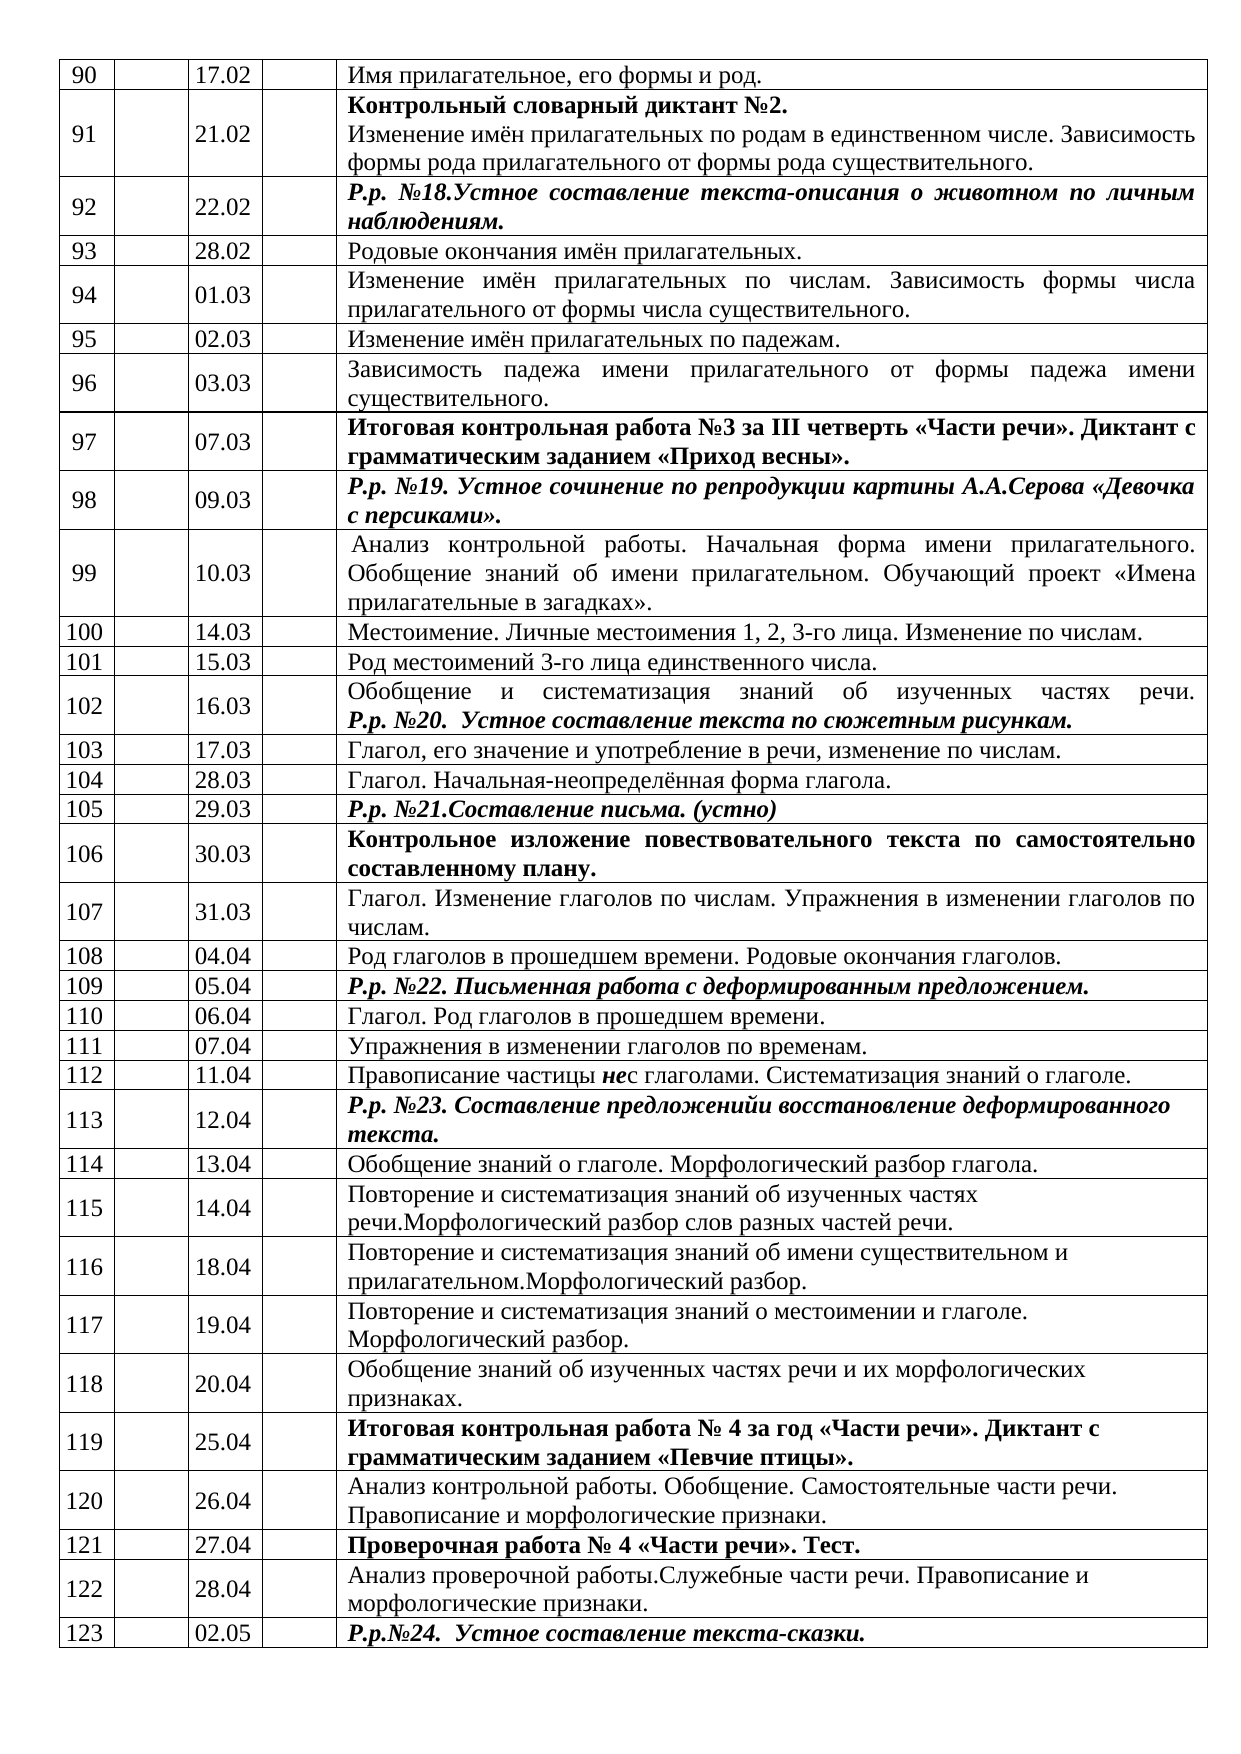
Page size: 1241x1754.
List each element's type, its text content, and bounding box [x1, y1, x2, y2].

table_cell [115, 1090, 188, 1148]
table_cell Местоимение. Личные местоимения 1, 2, 3-го лица. Изменение по числам. [337, 617, 1207, 646]
table_cell Контрольное изложение повествовательного текста по самостоятельно составленному плану. [337, 824, 1207, 882]
table_cell [263, 1090, 336, 1148]
table_cell [115, 324, 188, 353]
table_cell [263, 1237, 336, 1295]
table_cell 14.03 [189, 617, 262, 646]
table_cell [115, 90, 188, 176]
table_cell 107 [60, 883, 114, 940]
table_cell [263, 941, 336, 970]
table_cell Р.р. №18.Устное составление текста-описания о животном по личным наблюдениям. [337, 177, 1207, 235]
table_cell 10.03 [189, 530, 262, 616]
table_cell [115, 1237, 188, 1295]
table_cell 123 [60, 1618, 114, 1647]
table_cell [115, 1001, 188, 1030]
table_cell [115, 617, 188, 646]
table_cell 120 [60, 1471, 114, 1529]
table_cell [263, 795, 336, 823]
table_cell Глагол. Начальная-неопределённая форма глагола. [337, 765, 1207, 793]
table_cell Обобщение знаний об изученных частях речи и их морфологических признаках. [337, 1354, 1207, 1412]
table_cell 17.02 [189, 60, 262, 89]
table_cell [263, 1354, 336, 1412]
table_cell [263, 90, 336, 176]
table_cell [115, 471, 188, 528]
table_cell [263, 765, 336, 793]
table_cell [115, 647, 188, 675]
table_cell 20.04 [189, 1354, 262, 1412]
table_cell 26.04 [189, 1471, 262, 1529]
table_cell [263, 676, 336, 734]
table_cell [115, 735, 188, 764]
table_cell [263, 1618, 336, 1647]
table_cell 27.04 [189, 1530, 262, 1559]
table_cell Род глаголов в прошедшем времени. Родовые окончания глаголов. [337, 941, 1207, 970]
table_cell Р.р. №23. Составление предложенийи восстановление деформированного текста. [337, 1090, 1207, 1148]
table_cell [263, 1530, 336, 1559]
table_cell 108 [60, 941, 114, 970]
table_cell 15.03 [189, 647, 262, 675]
table_cell [115, 1471, 188, 1529]
table_cell [263, 471, 336, 528]
table_cell 122 [60, 1560, 114, 1617]
table_cell Анализ проверочной работы.Служебные части речи. Правописание и морфологические признаки. [337, 1560, 1207, 1617]
table_cell [263, 1031, 336, 1059]
table_cell [115, 1061, 188, 1089]
table_cell [115, 883, 188, 940]
table_cell [263, 60, 336, 89]
table_cell 29.03 [189, 795, 262, 823]
table_cell [115, 1296, 188, 1353]
table_cell [115, 266, 188, 323]
table_cell 103 [60, 735, 114, 764]
table_cell 02.03 [189, 324, 262, 353]
table_cell [263, 1296, 336, 1353]
table_cell 25.04 [189, 1413, 262, 1470]
table_cell 12.04 [189, 1090, 262, 1148]
table_cell 121 [60, 1530, 114, 1559]
table_cell 02.05 [189, 1618, 262, 1647]
table_cell Итоговая контрольная работа №3 за III четверть «Части речи». Диктант с грамматическим заданием «Приход весны». [337, 413, 1207, 470]
table_cell 07.03 [189, 413, 262, 470]
table_cell 22.02 [189, 177, 262, 235]
table_cell 99 [60, 530, 114, 616]
table_cell [263, 1179, 336, 1236]
table_cell 06.04 [189, 1001, 262, 1030]
table_cell 105 [60, 795, 114, 823]
table_cell 91 [60, 90, 114, 176]
table_cell 92 [60, 177, 114, 235]
table_cell 116 [60, 1237, 114, 1295]
table_cell Родовые окончания имён прилагательных. [337, 236, 1207, 264]
table_cell [115, 60, 188, 89]
table_cell 90 [60, 60, 114, 89]
table_cell [263, 617, 336, 646]
table_cell [263, 971, 336, 1000]
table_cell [337, 1618, 1207, 1647]
table_cell 93 [60, 236, 114, 264]
table_cell 07.04 [189, 1031, 262, 1059]
table_cell [115, 824, 188, 882]
table_cell 18.04 [189, 1237, 262, 1295]
table_cell [263, 1149, 336, 1178]
table_cell 98 [60, 471, 114, 528]
table_cell Проверочная работа № 4 «Части речи». Тест. [337, 1530, 1207, 1559]
table_cell 117 [60, 1296, 114, 1353]
table_cell Контрольный словарный диктант №2. Изменение имён прилагательных по родам в единственном числе. Зависимость формы рода прилагательного от формы рода существительного. [337, 90, 1207, 176]
table_cell [263, 236, 336, 264]
table_cell Глагол. Изменение глаголов по числам. Упражнения в изменении глаголов по числам. [337, 883, 1207, 940]
table_cell 01.03 [189, 266, 262, 323]
table_cell 16.03 [189, 676, 262, 734]
table_cell 17.03 [189, 735, 262, 764]
table_cell 96 [60, 354, 114, 411]
table_cell 114 [60, 1149, 114, 1178]
table_cell 110 [60, 1001, 114, 1030]
table_cell [115, 177, 188, 235]
table_cell [263, 413, 336, 470]
table_cell 102 [60, 676, 114, 734]
table_cell 03.03 [189, 354, 262, 411]
table_cell [263, 354, 336, 411]
table_cell [115, 1560, 188, 1617]
table_cell [115, 413, 188, 470]
table_cell 28.04 [189, 1560, 262, 1617]
table_cell Р.р. №21.Составление письма. (устно) [337, 795, 1207, 823]
table_cell [115, 1618, 188, 1647]
table_cell [115, 1530, 188, 1559]
table_cell [263, 1001, 336, 1030]
table_cell 97 [60, 413, 114, 470]
table_cell Анализ контрольной работы. Обобщение. Самостоятельные части речи. Правописание и морфологические признаки. [337, 1471, 1207, 1529]
table_cell [115, 1413, 188, 1470]
table_cell Упражнения в изменении глаголов по временам. [337, 1031, 1207, 1059]
table_cell Зависимость падежа имени прилагательного от формы падежа имени существительного. [337, 354, 1207, 411]
table_cell [263, 824, 336, 882]
table_cell 115 [60, 1179, 114, 1236]
table_cell 104 [60, 765, 114, 793]
table_cell 95 [60, 324, 114, 353]
table_cell 14.04 [189, 1179, 262, 1236]
table_cell 94 [60, 266, 114, 323]
table_cell 111 [60, 1031, 114, 1059]
table_cell 106 [60, 824, 114, 882]
table_cell Повторение и систематизация знаний об изученных частях речи.Морфологический разбор слов разных частей речи. [337, 1179, 1207, 1236]
table_cell 04.04 [189, 941, 262, 970]
table_cell [115, 971, 188, 1000]
table_cell 113 [60, 1090, 114, 1148]
table_cell 28.02 [189, 236, 262, 264]
table_cell [115, 1149, 188, 1178]
table_cell 31.03 [189, 883, 262, 940]
table_cell 118 [60, 1354, 114, 1412]
table_cell 119 [60, 1413, 114, 1470]
table_cell Р.р. №19. Устное сочинение по репродукции картины А.А.Серова «Девочка с персиками». [337, 471, 1207, 528]
table_cell [115, 795, 188, 823]
table_cell 101 [60, 647, 114, 675]
table_cell [263, 266, 336, 323]
table_cell [263, 647, 336, 675]
table_cell Глагол. Род глаголов в прошедшем времени. [337, 1001, 1207, 1030]
table_cell Правописание частицы нес глаголами. Систематизация знаний о глаголе. [337, 1061, 1207, 1089]
table_cell [115, 354, 188, 411]
table_cell Изменение имён прилагательных по числам. Зависимость формы числа прилагательного от формы числа существительного. [337, 266, 1207, 323]
table_cell [263, 1560, 336, 1617]
table_cell [263, 735, 336, 764]
table_cell 05.04 [189, 971, 262, 1000]
table_cell 11.04 [189, 1061, 262, 1089]
table_cell Повторение и систематизация знаний о местоимении и глаголе. Морфологический разбор. [337, 1296, 1207, 1353]
table_cell 09.03 [189, 471, 262, 528]
table_cell Итоговая контрольная работа № 4 за год «Части речи». Диктант с грамматическим заданием «Певчие птицы». [337, 1413, 1207, 1470]
table_cell [115, 1354, 188, 1412]
table_cell [115, 1031, 188, 1059]
table_cell 21.02 [189, 90, 262, 176]
table_cell Обобщение и систематизация знаний об изученных частях речи. Р.р. №20. Устное составление текста по сюжетным рисункам. [337, 676, 1207, 734]
table_cell [263, 324, 336, 353]
table_cell [263, 1413, 336, 1470]
table_cell Повторение и систематизация знаний об имени существительном и прилагательном.Морфологический разбор. [337, 1237, 1207, 1295]
table_cell Анализ контрольной работы. Начальная форма имени прилагательного. Обобщение знаний об имени прилагательном. Обучающий проект «Имена прилагательные в загадках». [337, 530, 1207, 616]
table_cell Глагол, его значение и употребление в речи, изменение по числам. [337, 735, 1207, 764]
table_cell [263, 1471, 336, 1529]
table_cell [115, 676, 188, 734]
table_cell [115, 765, 188, 793]
table_cell 100 [60, 617, 114, 646]
table_cell [115, 236, 188, 264]
table_cell [263, 883, 336, 940]
table_cell 109 [60, 971, 114, 1000]
table_cell Род местоимений 3-го лица единственного числа. [337, 647, 1207, 675]
table_cell 30.03 [189, 824, 262, 882]
table_cell Изменение имён прилагательных по падежам. [337, 324, 1207, 353]
table_cell [115, 530, 188, 616]
table_cell [115, 941, 188, 970]
table_cell 19.04 [189, 1296, 262, 1353]
table_cell Имя прилагательное, его формы и род. [337, 60, 1207, 89]
table_cell [263, 1061, 336, 1089]
table_cell 112 [60, 1061, 114, 1089]
table_cell 13.04 [189, 1149, 262, 1178]
table_cell [263, 530, 336, 616]
table_cell Обобщение знаний о глаголе. Морфологический разбор глагола. [337, 1149, 1207, 1178]
table_cell Р.р. №22. Письменная работа с деформированным предложением. [337, 971, 1207, 1000]
table_cell [263, 177, 336, 235]
table_cell 28.03 [189, 765, 262, 793]
table_cell [115, 1179, 188, 1236]
